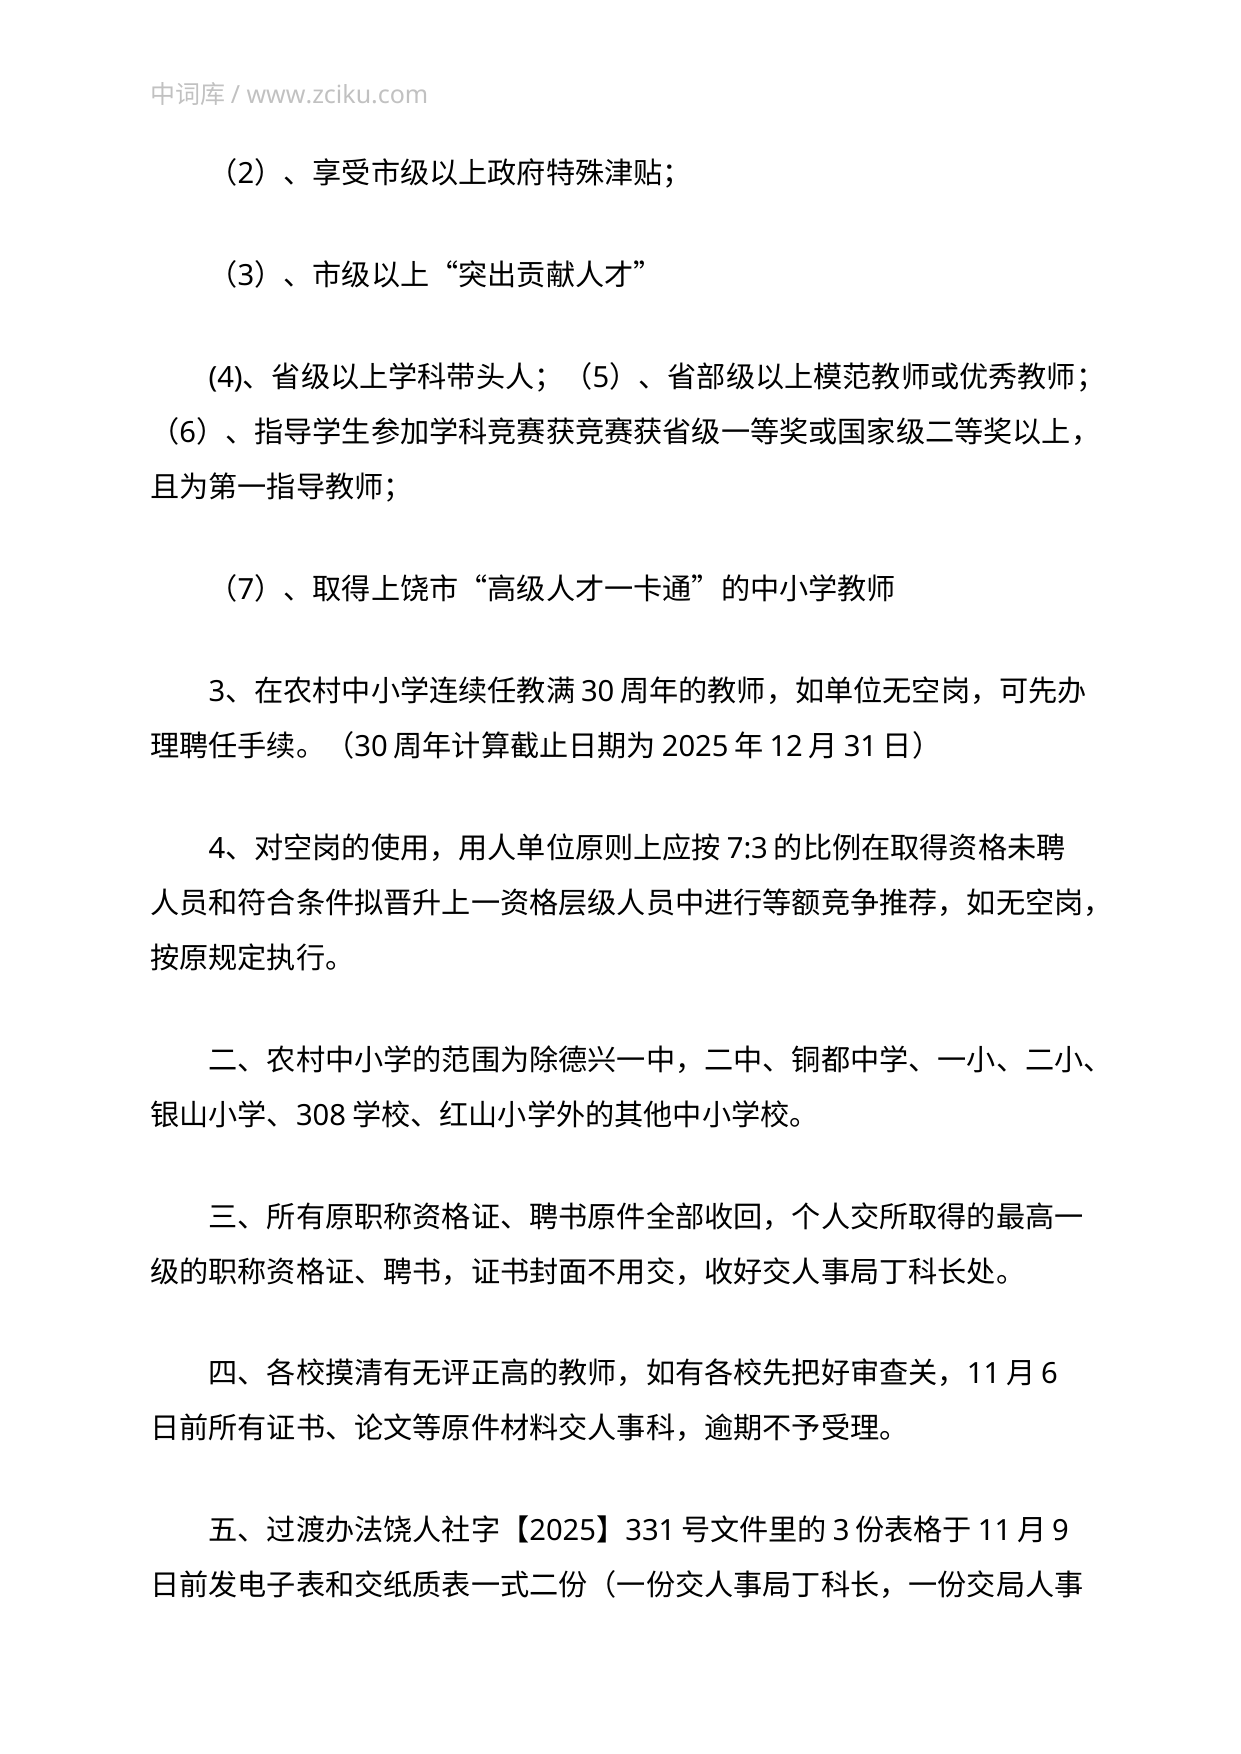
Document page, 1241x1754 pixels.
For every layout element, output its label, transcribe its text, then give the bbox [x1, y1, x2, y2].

text （3）、市级以上“突出贡献人才” [150, 252, 1090, 294]
text 三、所有原职称资格证、聘书原件全部收回，个人交所取得的最高一级的职称资格证、聘书，证书封面不用交，收好交人事局丁科长处。 [150, 1193, 1090, 1290]
text （2）、享受市级以上政府特殊津贴； [150, 150, 1090, 192]
text （7）、取得上饶市“高级人才一卡通”的中小学教师 [150, 566, 1090, 608]
text 四、各校摸清有无评正高的教师，如有各校先把好审查关，11月6日前所有证书、论文等原件材料交人事科，逾期不予受理。 [150, 1350, 1090, 1447]
text 4、对空岗的使用，用人单位原则上应按7:3的比例在取得资格未聘人员和符合条件拟晋升上一资格层级人员中进行等额竞争推荐，如无空岗，按原规定执行。 [150, 825, 1090, 977]
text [150, 1507, 1090, 1604]
text 二、农村中小学的范围为除德兴一中，二中、铜都中学、一小、二小、银山小学、308学校、红山小学外的其他中小学校。 [150, 1036, 1090, 1134]
text (4)、省级以上学科带头人；（5）、省部级以上模范教师或优秀教师；（6）、指导学生参加学科竞赛获竞赛获省级一等奖或国家级二等奖以上，且为第一指导教师； [150, 354, 1090, 506]
text 3、在农村中小学连续任教满30周年的教师，如单位无空岗，可先办理聘任手续。（30周年计算截止日期为2025年12月31日） [150, 668, 1090, 765]
